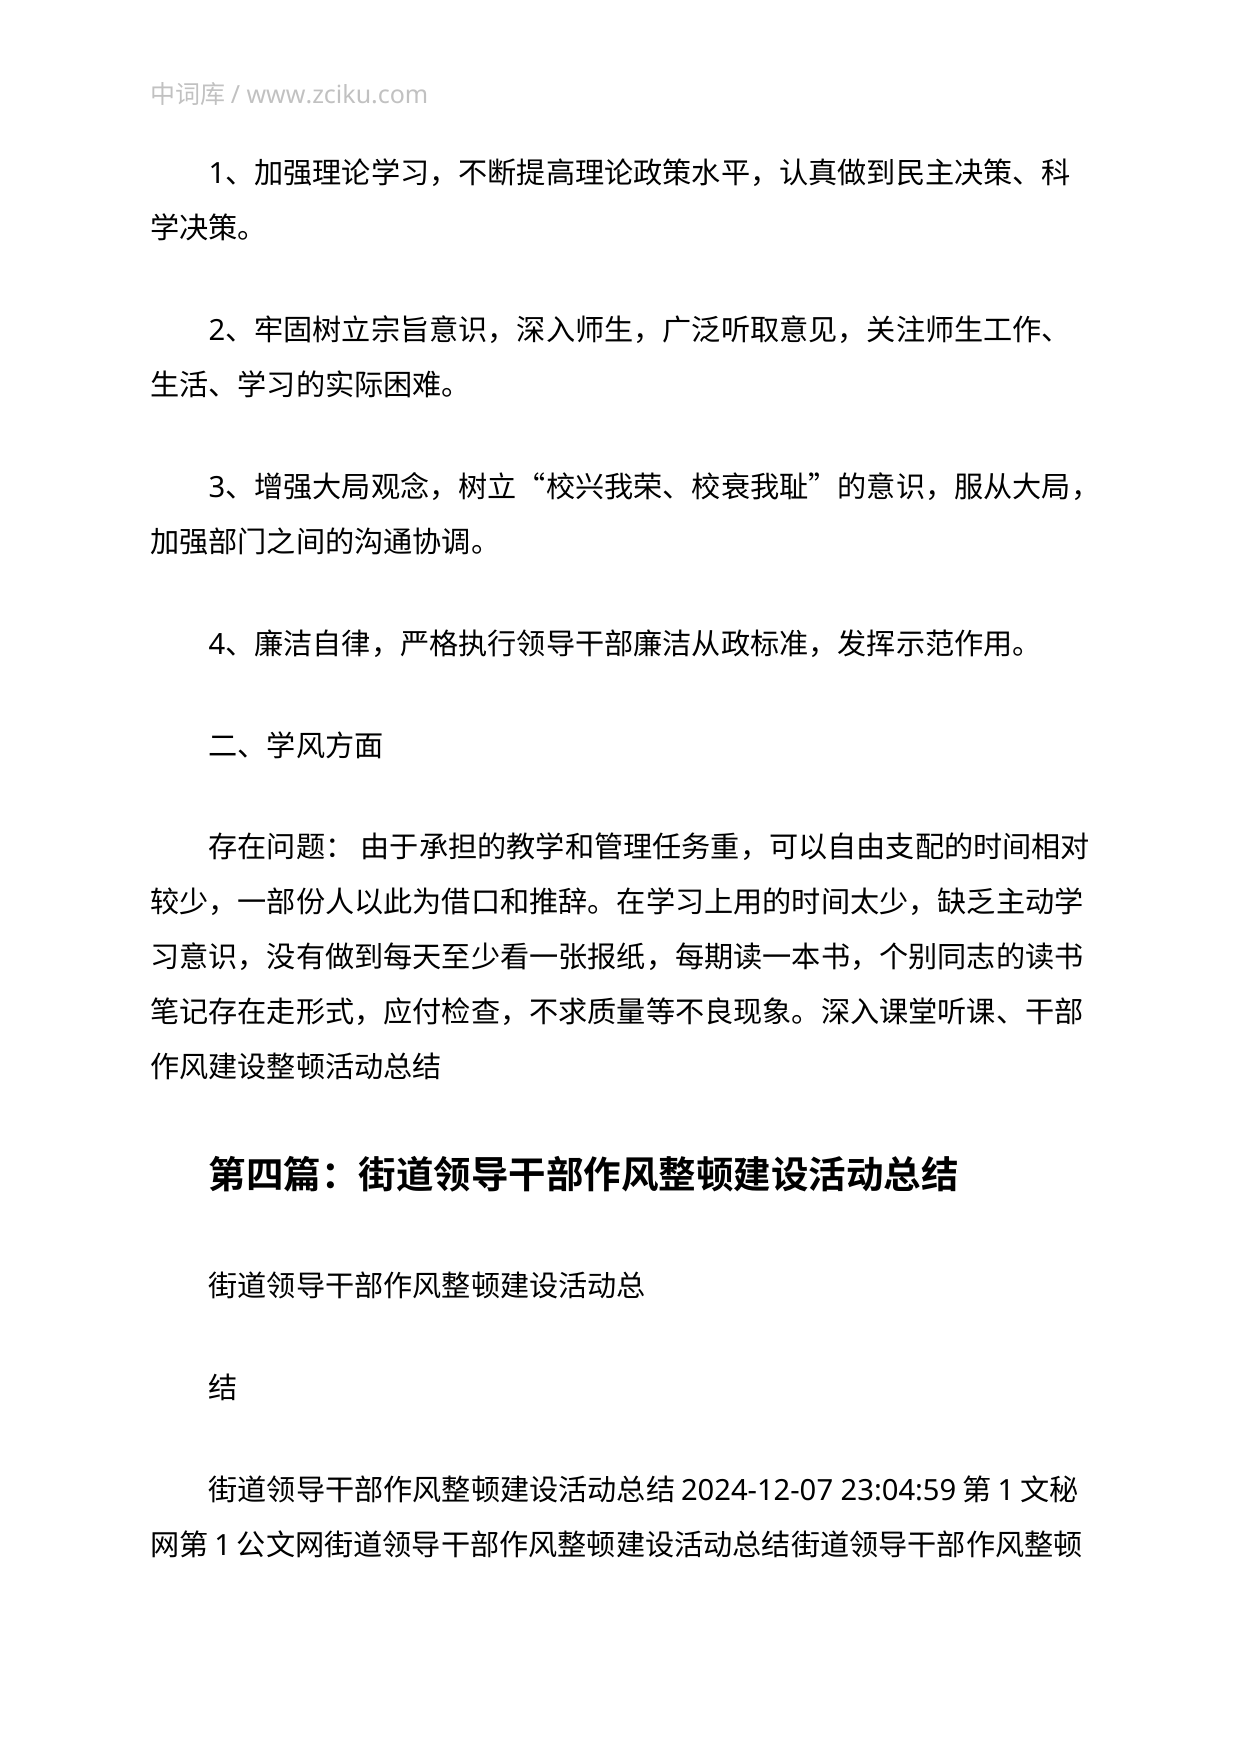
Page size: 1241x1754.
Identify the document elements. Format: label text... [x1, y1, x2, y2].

text 二、学风方面 [150, 722, 1090, 764]
text 1、加强理论学习，不断提高理论政策水平，认真做到民主决策、科学决策。 [150, 150, 1090, 247]
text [150, 1466, 1090, 1564]
text 结 [150, 1364, 1090, 1407]
text 2、牢固树立宗旨意识，深入师生，广泛听取意见，关注师生工作、生活、学习的实际困难。 [150, 307, 1090, 404]
text 存在问题： 由于承担的教学和管理任务重，可以自由支配的时间相对较少，一部份人以此为借口和推辞。在学习上用的时间太少，缺乏主动学习意识，没有做到每天至少看一张报纸，每期读一本书，个别同志的读书笔记存在走形式，应付检查，不求质量等不良现象。深入课堂听课、干部作风建设整顿活动总结 [150, 824, 1090, 1086]
text 3、增强大局观念，树立“校兴我荣、校衰我耻”的意识，服从大局，加强部门之间的沟通协调。 [150, 463, 1090, 561]
text 4、廉洁自律，严格执行领导干部廉洁从政标准，发挥示范作用。 [150, 620, 1090, 663]
text 街道领导干部作风整顿建设活动总 [150, 1263, 1090, 1305]
text 第四篇：街道领导干部作风整顿建设活动总结 [150, 1145, 1090, 1200]
